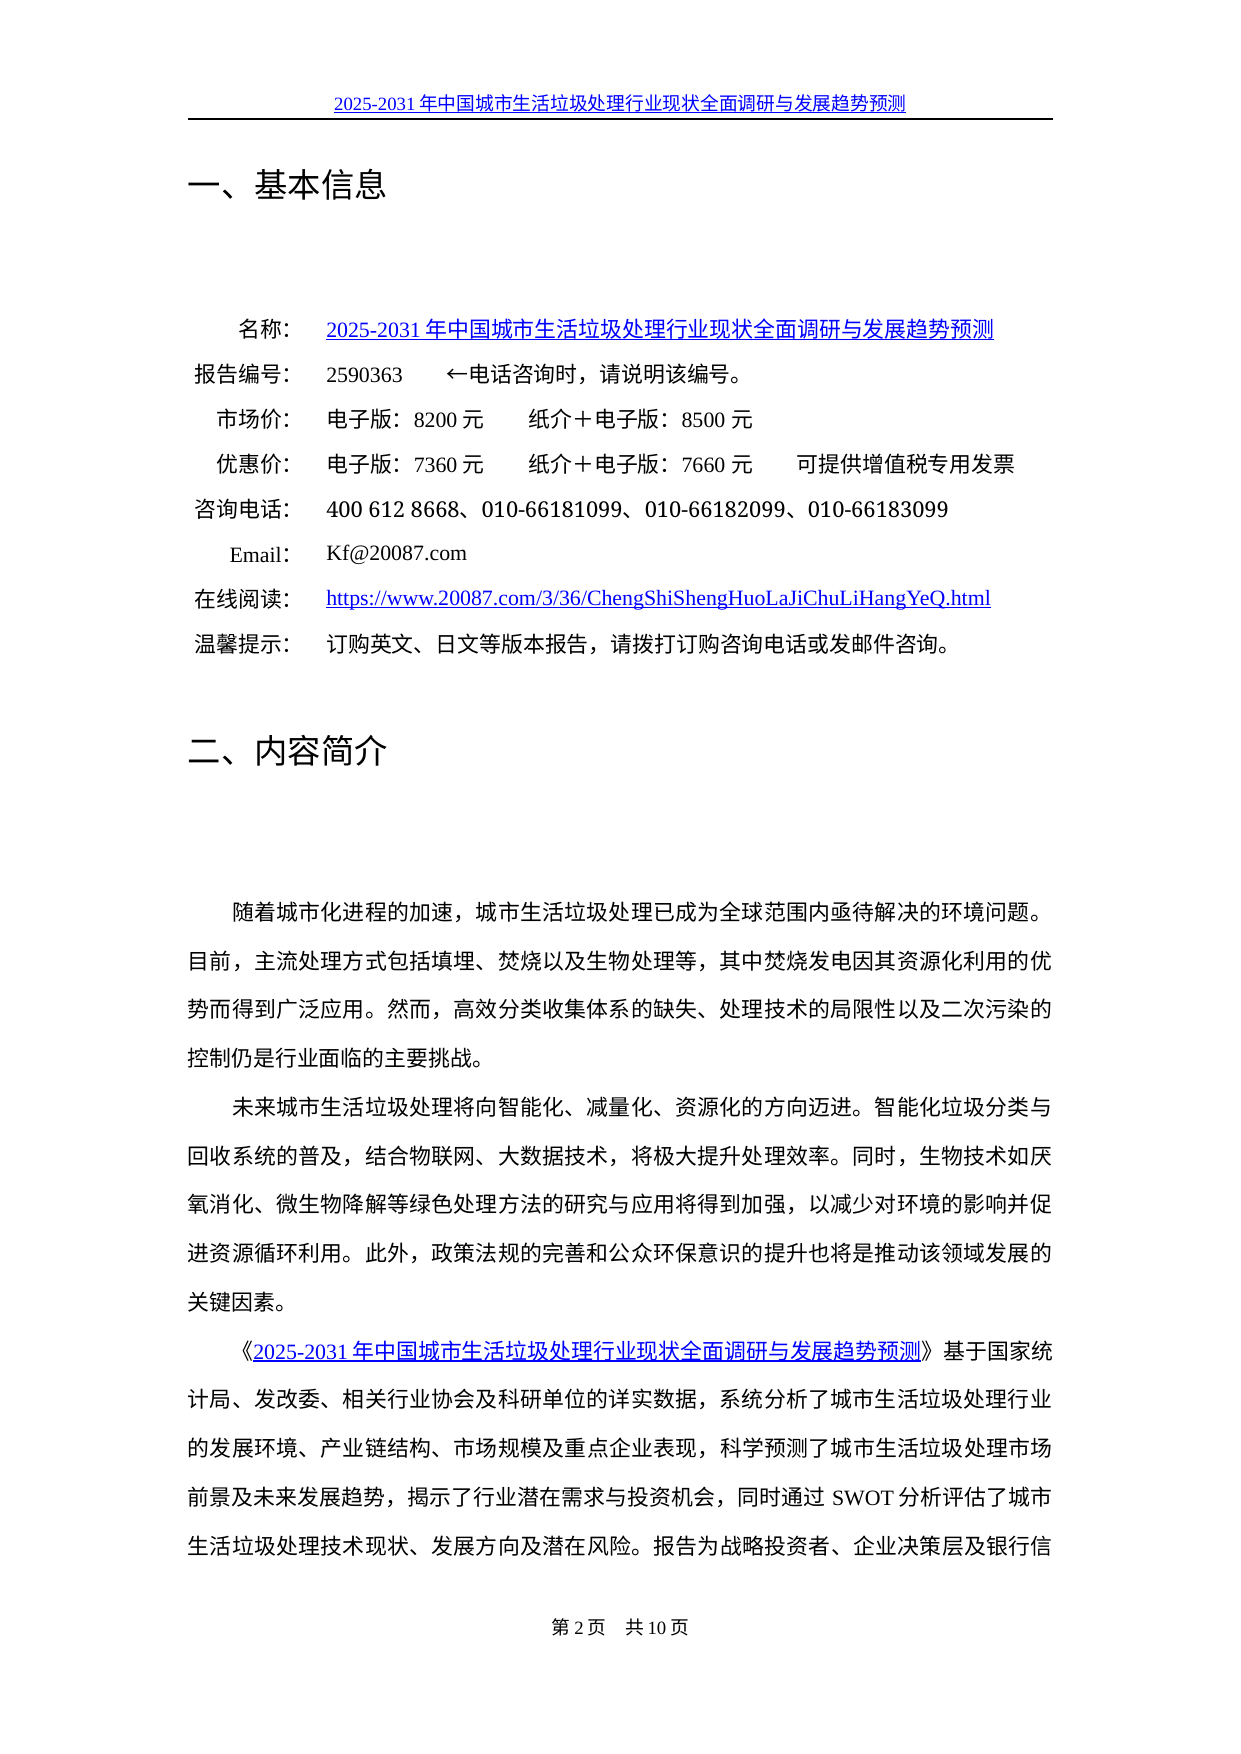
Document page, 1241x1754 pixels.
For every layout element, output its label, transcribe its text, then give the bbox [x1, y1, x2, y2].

table_cell 咨询电话： [167, 492, 315, 537]
table_cell 报告编号： [167, 357, 315, 402]
table_cell Email： [167, 537, 315, 582]
table_cell 2590363 ←电话咨询时，请说明该编号。 [315, 357, 1073, 402]
table_cell 电子版：8200 元 纸介＋电子版：8500 元 [315, 402, 1073, 447]
table_header 2025-2031年中国城市生活垃圾处理行业现状全面调研与发展趋势预测 [315, 312, 1073, 357]
table_cell 温馨提示： [167, 627, 315, 672]
table_cell 市场价： [167, 402, 315, 447]
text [187, 894, 1053, 1561]
table_cell Kf@20087.com [315, 537, 1073, 582]
title 一、基本信息 [187, 150, 1053, 215]
table_cell 电子版：7360 元 纸介＋电子版：7660 元 可提供增值税专用发票 [315, 447, 1073, 492]
table_cell [315, 582, 1073, 627]
table_cell 订购英文、日文等版本报告，请拨打订购咨询电话或发邮件咨询。 [315, 627, 1073, 672]
table_header 名称： [167, 312, 315, 357]
table_cell 优惠价： [167, 447, 315, 492]
table_cell 在线阅读： [167, 582, 315, 627]
table_cell 400 612 8668、010-66181099、010-66182099、010-66183099 [315, 492, 1073, 537]
title 二、内容简介 [187, 717, 1053, 782]
